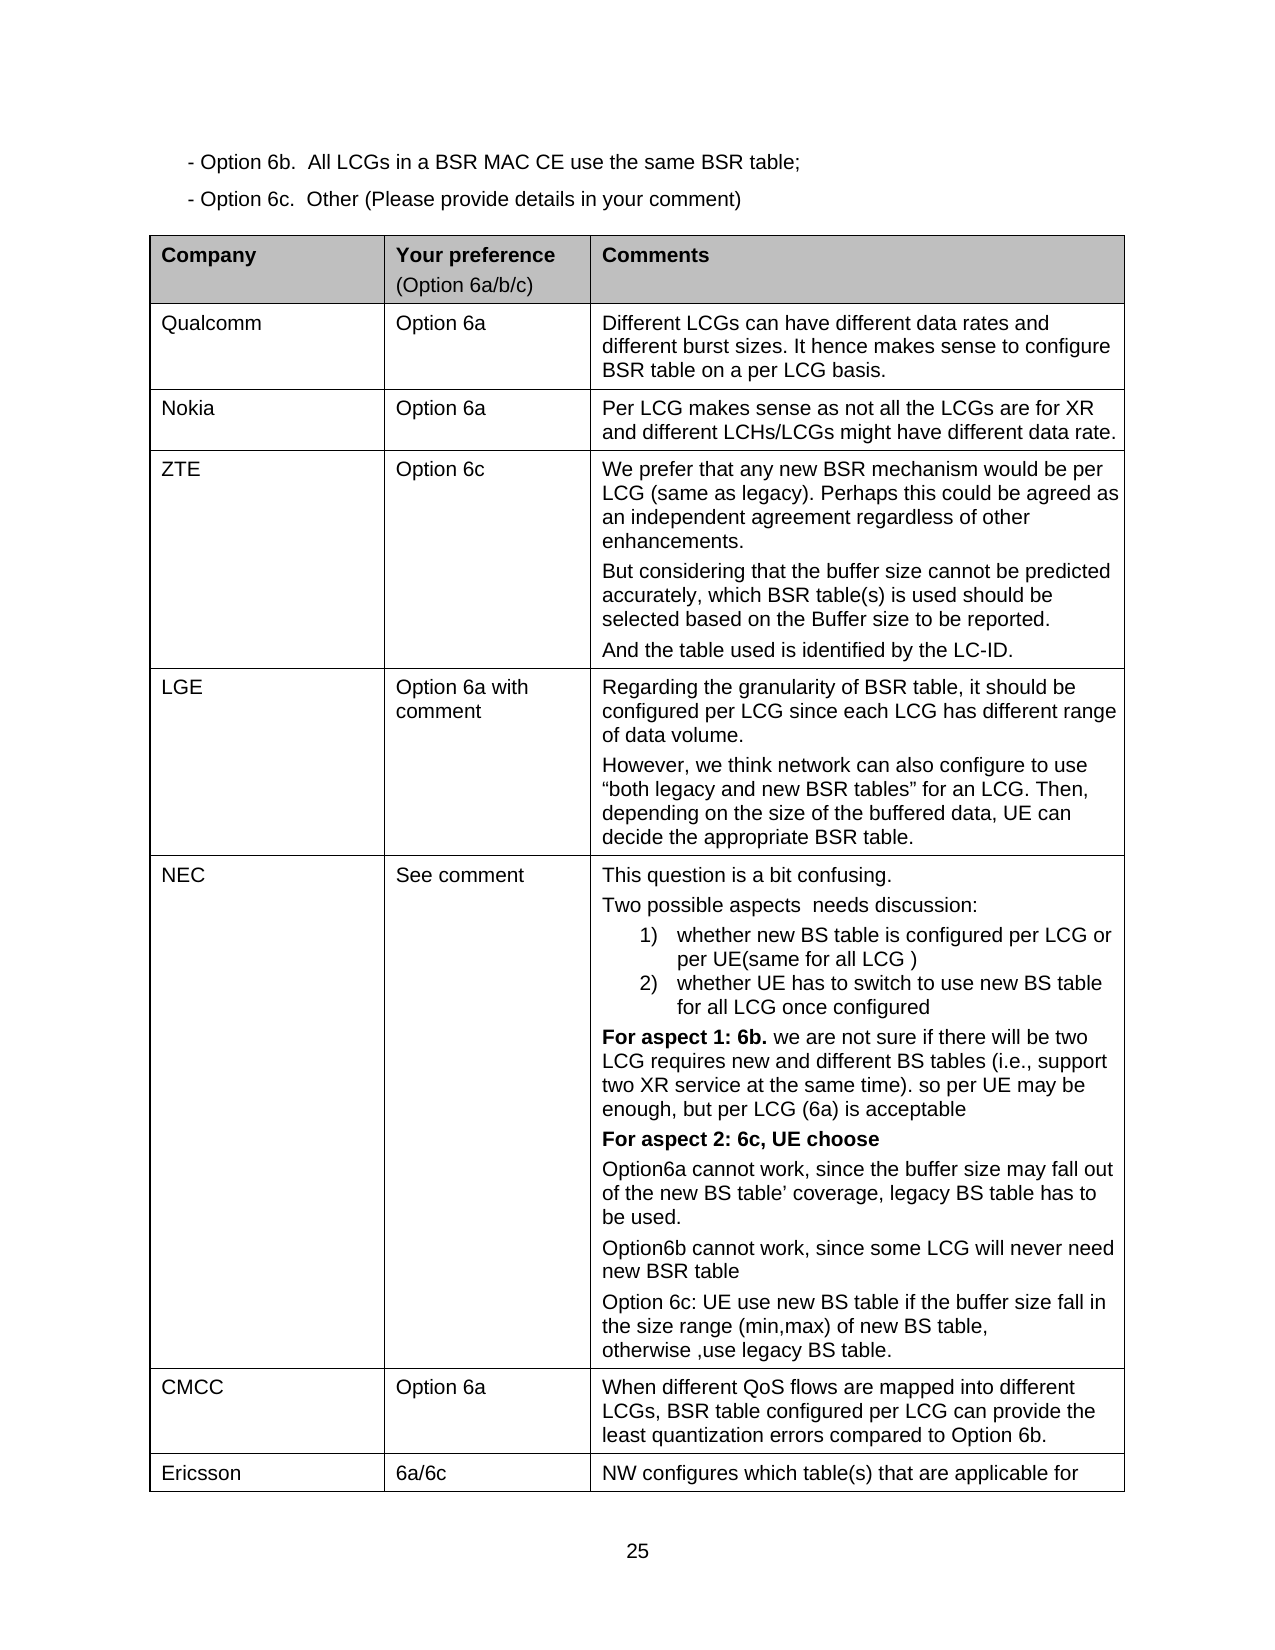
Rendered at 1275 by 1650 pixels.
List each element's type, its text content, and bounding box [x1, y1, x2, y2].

table_cell 6a/6c [385, 1454, 590, 1491]
table_cell When different QoS flows are mapped into different LCGs, BSR table configured per LCG can provide the least quantization errors compared to Option 6b. [591, 1369, 1124, 1453]
table_cell Ericsson [151, 1454, 384, 1491]
table_cell Option 6c [385, 451, 590, 668]
table_cell Option 6a [385, 1369, 590, 1453]
table_header Comments [591, 236, 1124, 303]
table_cell Per LCG makes sense as not all the LCGs are for XR and different LCHs/LCGs might have different data rate. [591, 390, 1124, 450]
table_cell Different LCGs can have different data rates and different burst sizes. It hence makes sense to configure BSR table on a per LCG basis. [591, 304, 1124, 388]
table_cell This question is a bit confusing. Two possible aspects needs discussion: whether new BS table is configured per LCG or per UE(same for all LCG ) whether UE has to switch to use new BS table for all LCG once configured For aspect 1: 6b. we are not sure if there will be two LCG requires new and different BS tables (i.e., support two XR service at the same time). so per UE may be enough, but per LCG (6a) is acceptable For aspect 2: 6c, UE choose Option6a cannot work, since the buffer size may fall out of the new BS table’ coverage, legacy BS table has to be used. Option6b cannot work, since some LCG will never need new BSR table Option 6c: UE use new BS table if the buffer size fall in the size range (min,max) of new BS table, otherwise ,use legacy BS table. [591, 856, 1124, 1368]
table_cell ZTE [151, 451, 384, 668]
text - Option 6b. All LCGs in a BSR MAC CE use the same BSR table; [187, 150, 1125, 174]
table_cell Qualcomm [151, 304, 384, 388]
table_cell Option 6a [385, 304, 590, 388]
table_cell Regarding the granularity of BSR table, it should be configured per LCG since each LCG has different range of data volume. However, we think network can also configure to use “both legacy and new BSR tables” for an LCG. Then, depending on the size of the buffered data, UE can decide the appropriate BSR table. [591, 669, 1124, 855]
table_cell See comment [385, 856, 590, 1368]
table_cell CMCC [151, 1369, 384, 1453]
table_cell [591, 1454, 1124, 1491]
table_header Your preference (Option 6a/b/c) [385, 236, 590, 303]
table_cell Nokia [151, 390, 384, 450]
text - Option 6c. Other (Please provide details in your comment) [187, 186, 1125, 210]
table_cell NEC [151, 856, 384, 1368]
table_header Company [151, 236, 384, 303]
table_cell Option 6a with comment [385, 669, 590, 855]
table_cell We prefer that any new BSR mechanism would be per LCG (same as legacy). Perhaps this could be agreed as an independent agreement regardless of other enhancements. But considering that the buffer size cannot be predicted accurately, which BSR table(s) is used should be selected based on the Buffer size to be reported. And the table used is identified by the LC-ID. [591, 451, 1124, 668]
table_cell LGE [151, 669, 384, 855]
table_cell Option 6a [385, 390, 590, 450]
